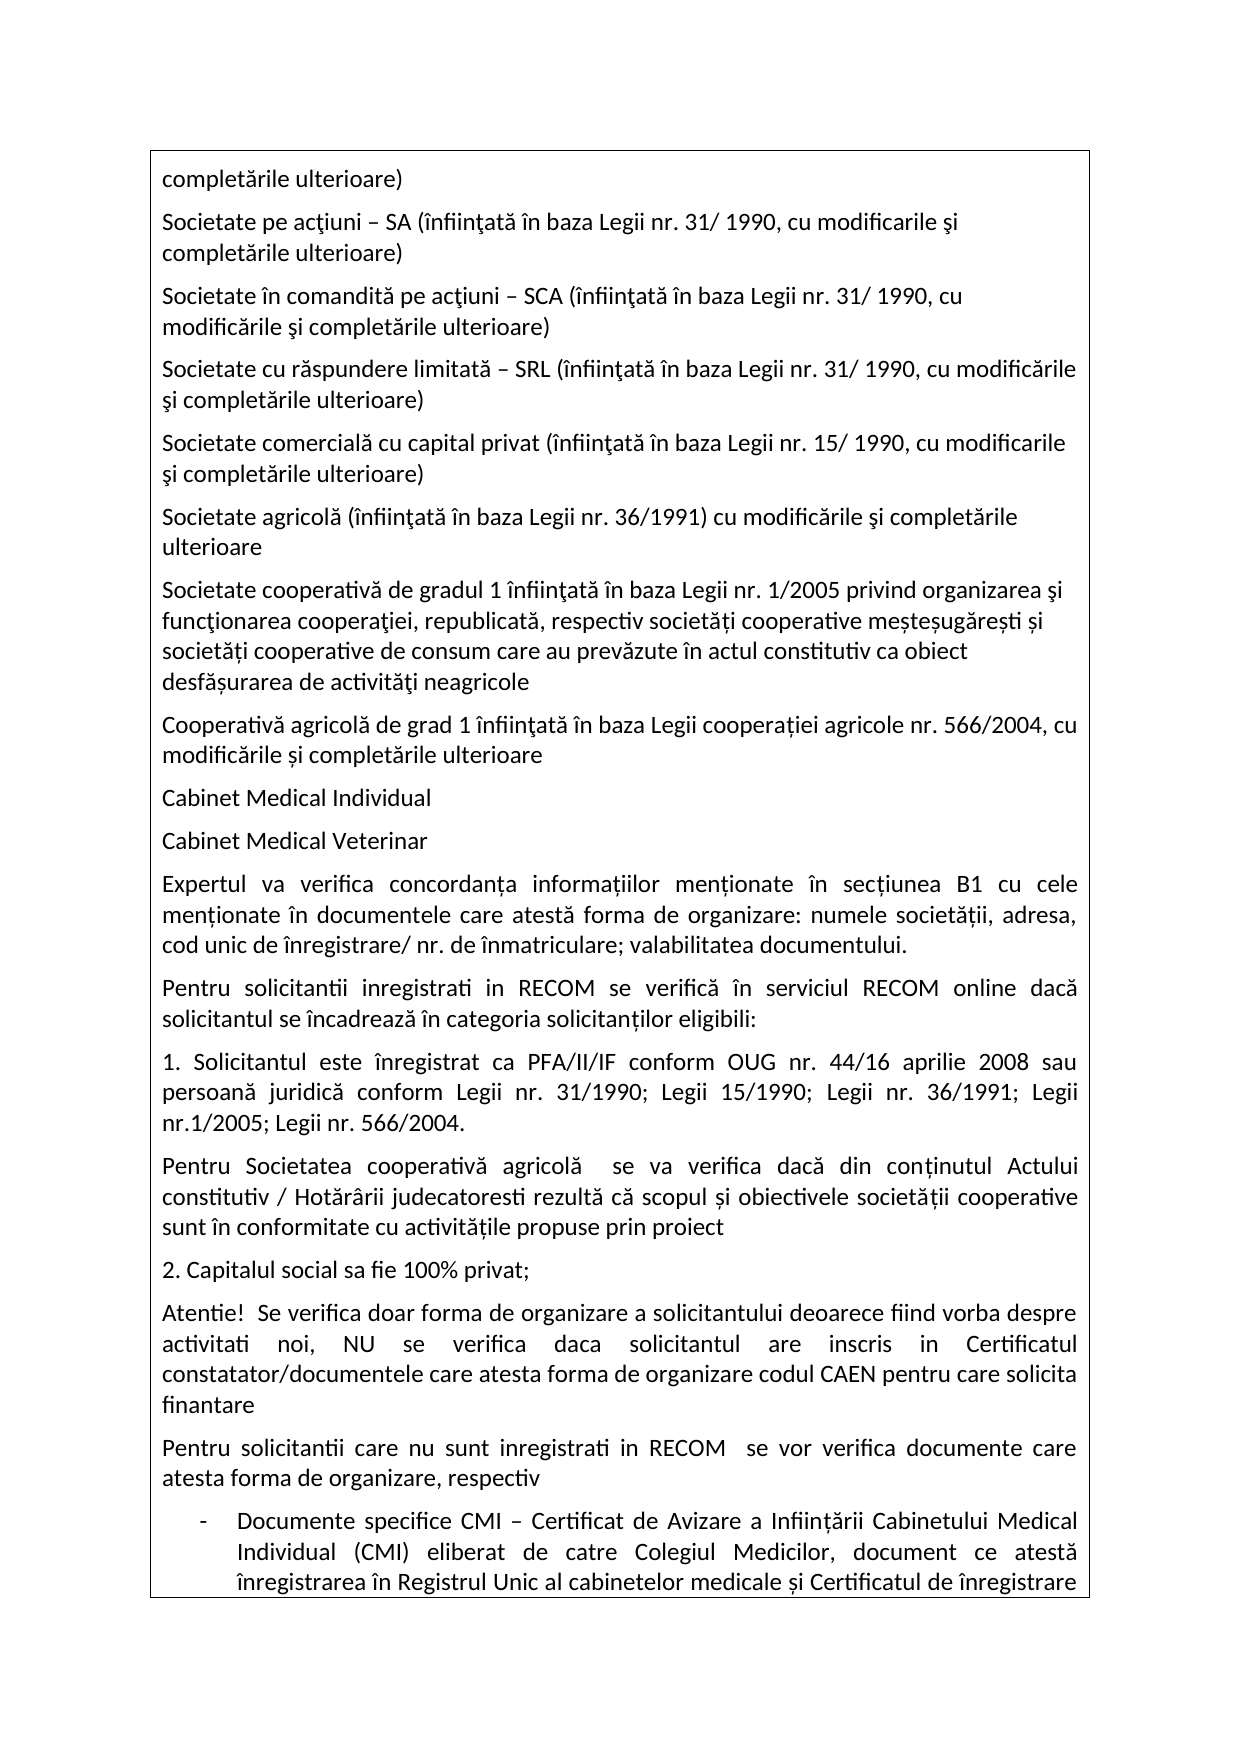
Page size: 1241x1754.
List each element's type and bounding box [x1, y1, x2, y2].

table_cell [151, 151, 1089, 1597]
